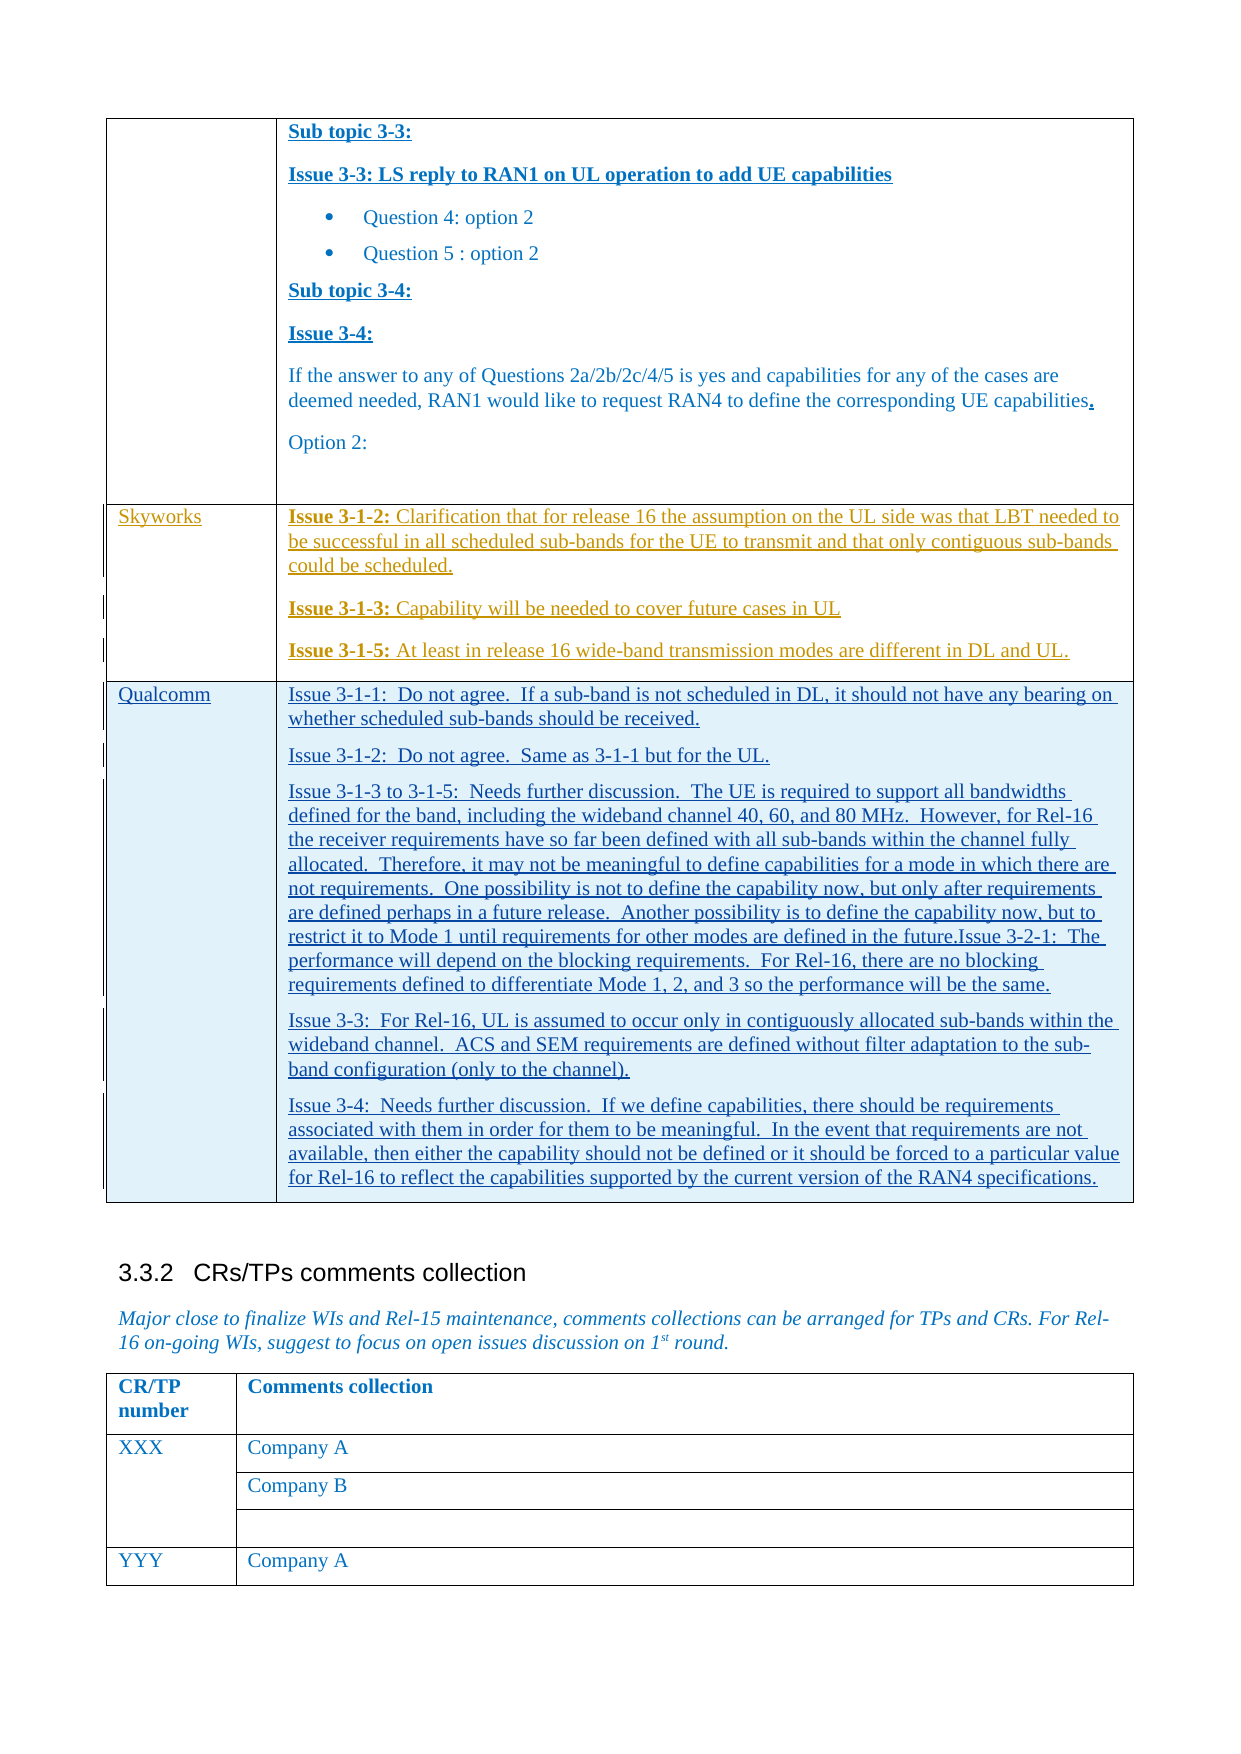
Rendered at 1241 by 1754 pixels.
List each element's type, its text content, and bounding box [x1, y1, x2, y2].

table_cell Company A [237, 1548, 1133, 1584]
table_cell Company B [237, 1473, 1133, 1509]
table_cell XXX [107, 1435, 236, 1547]
table_cell [277, 505, 1133, 681]
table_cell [107, 119, 276, 503]
subtitle CRs/TPs comments collection [118, 1258, 1122, 1287]
table_cell [237, 1510, 1133, 1547]
table_header Comments collection [237, 1374, 1133, 1434]
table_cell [277, 119, 1133, 503]
table_cell YYY [107, 1548, 236, 1584]
table_header CR/TP number [107, 1374, 236, 1434]
text Major close to finalize WIs and Rel-15 maintenance, comments collections can be arranged for TPs and CRs. For Rel-16 on-going WIs, suggest to focus on open issues discussion on 1st round. [118, 1306, 1122, 1354]
table_cell Company A [237, 1435, 1133, 1472]
table_cell [107, 505, 276, 681]
